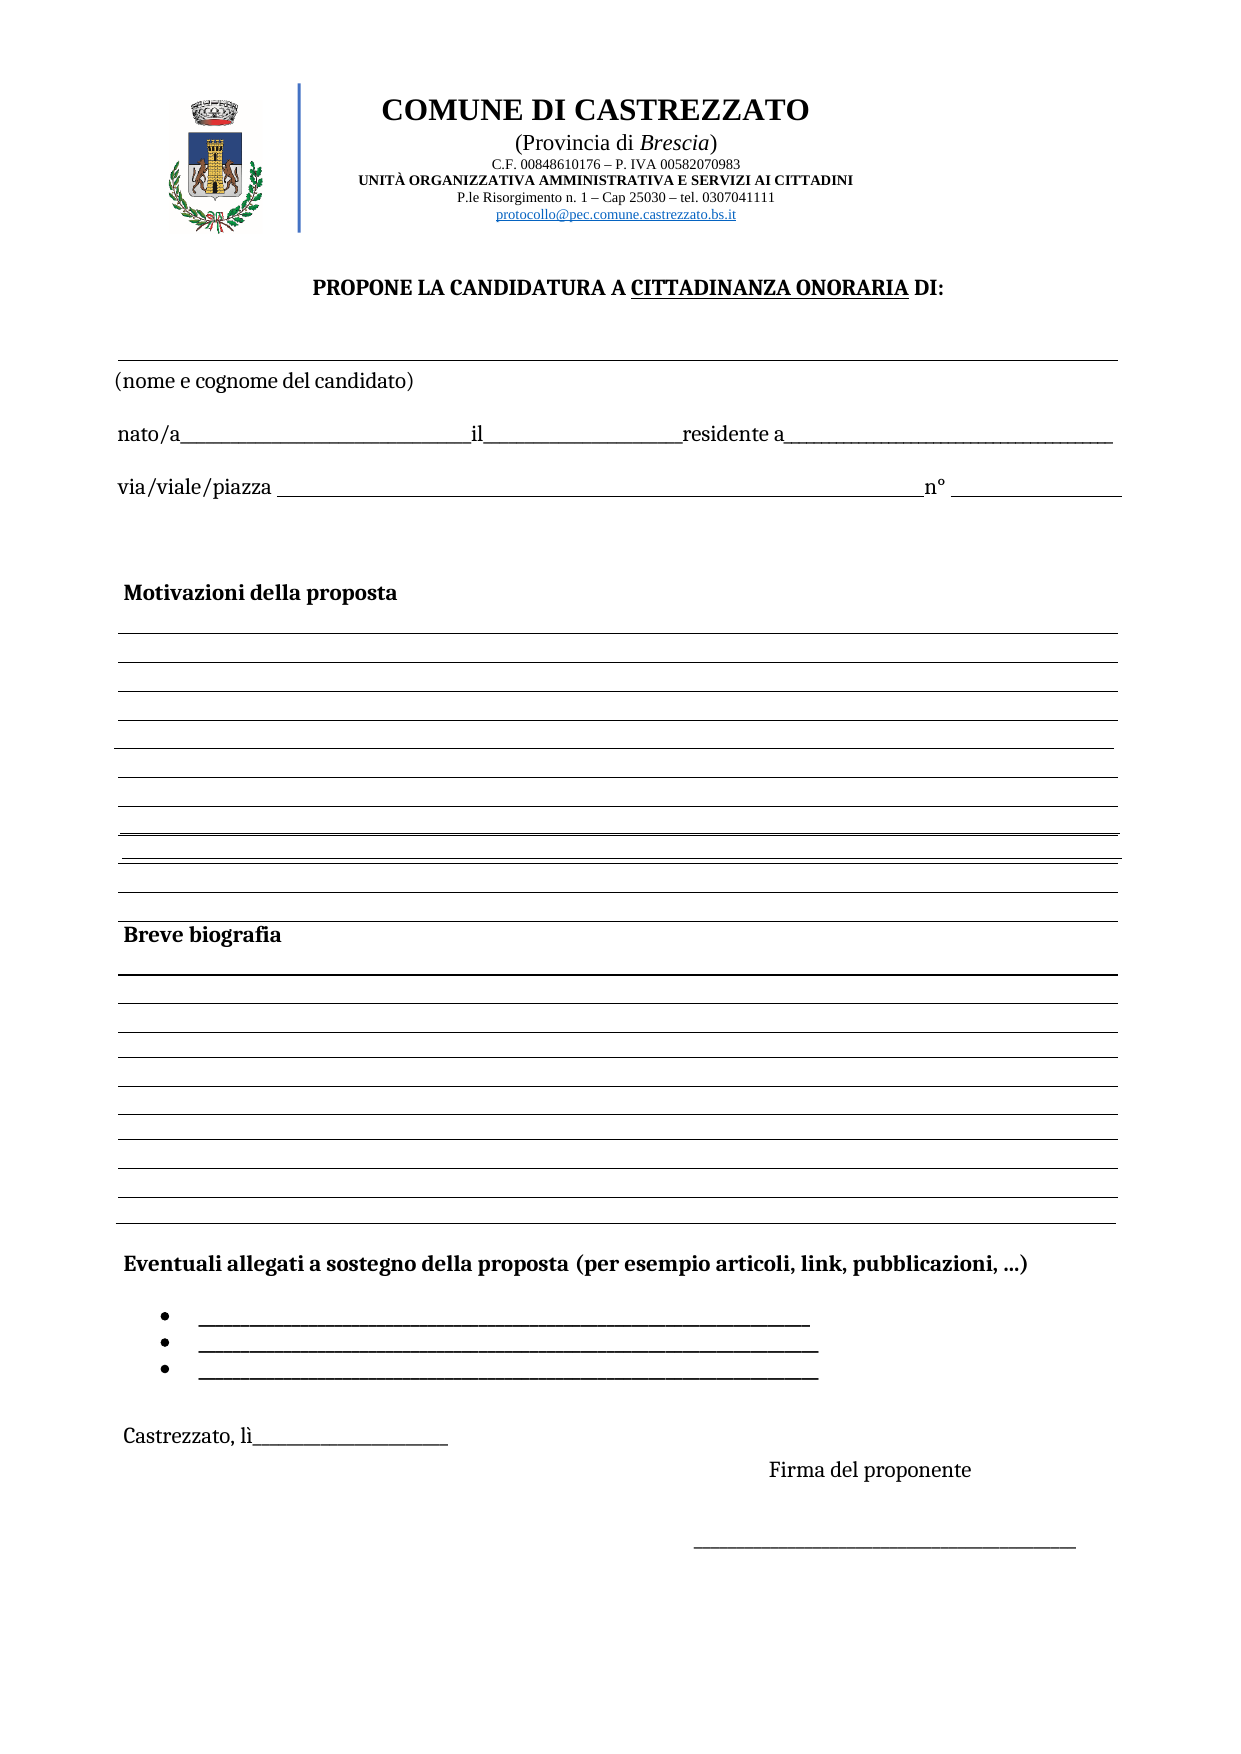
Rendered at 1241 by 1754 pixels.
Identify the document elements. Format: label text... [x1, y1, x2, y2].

text Eventuali allegati a sostegno della proposta (per esempio articoli, link, pubblicazioni, …) [123, 1251, 1138, 1277]
picture [168, 100, 263, 234]
text Motivazioni della proposta [123, 579, 1138, 606]
text via/viale/piazza n° [118, 473, 1138, 500]
list _________________________________________________________________________ [161, 1330, 1138, 1356]
text Castrezzato, lì_______________________ [123, 1423, 1123, 1449]
list _________________________________________________________________________ [161, 1356, 1138, 1383]
text nato/a___________________________________il________________________residente a____________________________________________ [103, 421, 1138, 447]
list ________________________________________________________________________ [161, 1304, 1138, 1330]
text (nome e cognome del candidato) [94, 334, 1138, 394]
text Firma del proponente [94, 1457, 1123, 1483]
text _____________________________________________ [94, 1526, 1123, 1552]
text Breve biografia [123, 920, 1138, 948]
text PROPONE LA CANDIDATURA A CITTADINANZA ONORARIA DI: [118, 275, 1138, 302]
